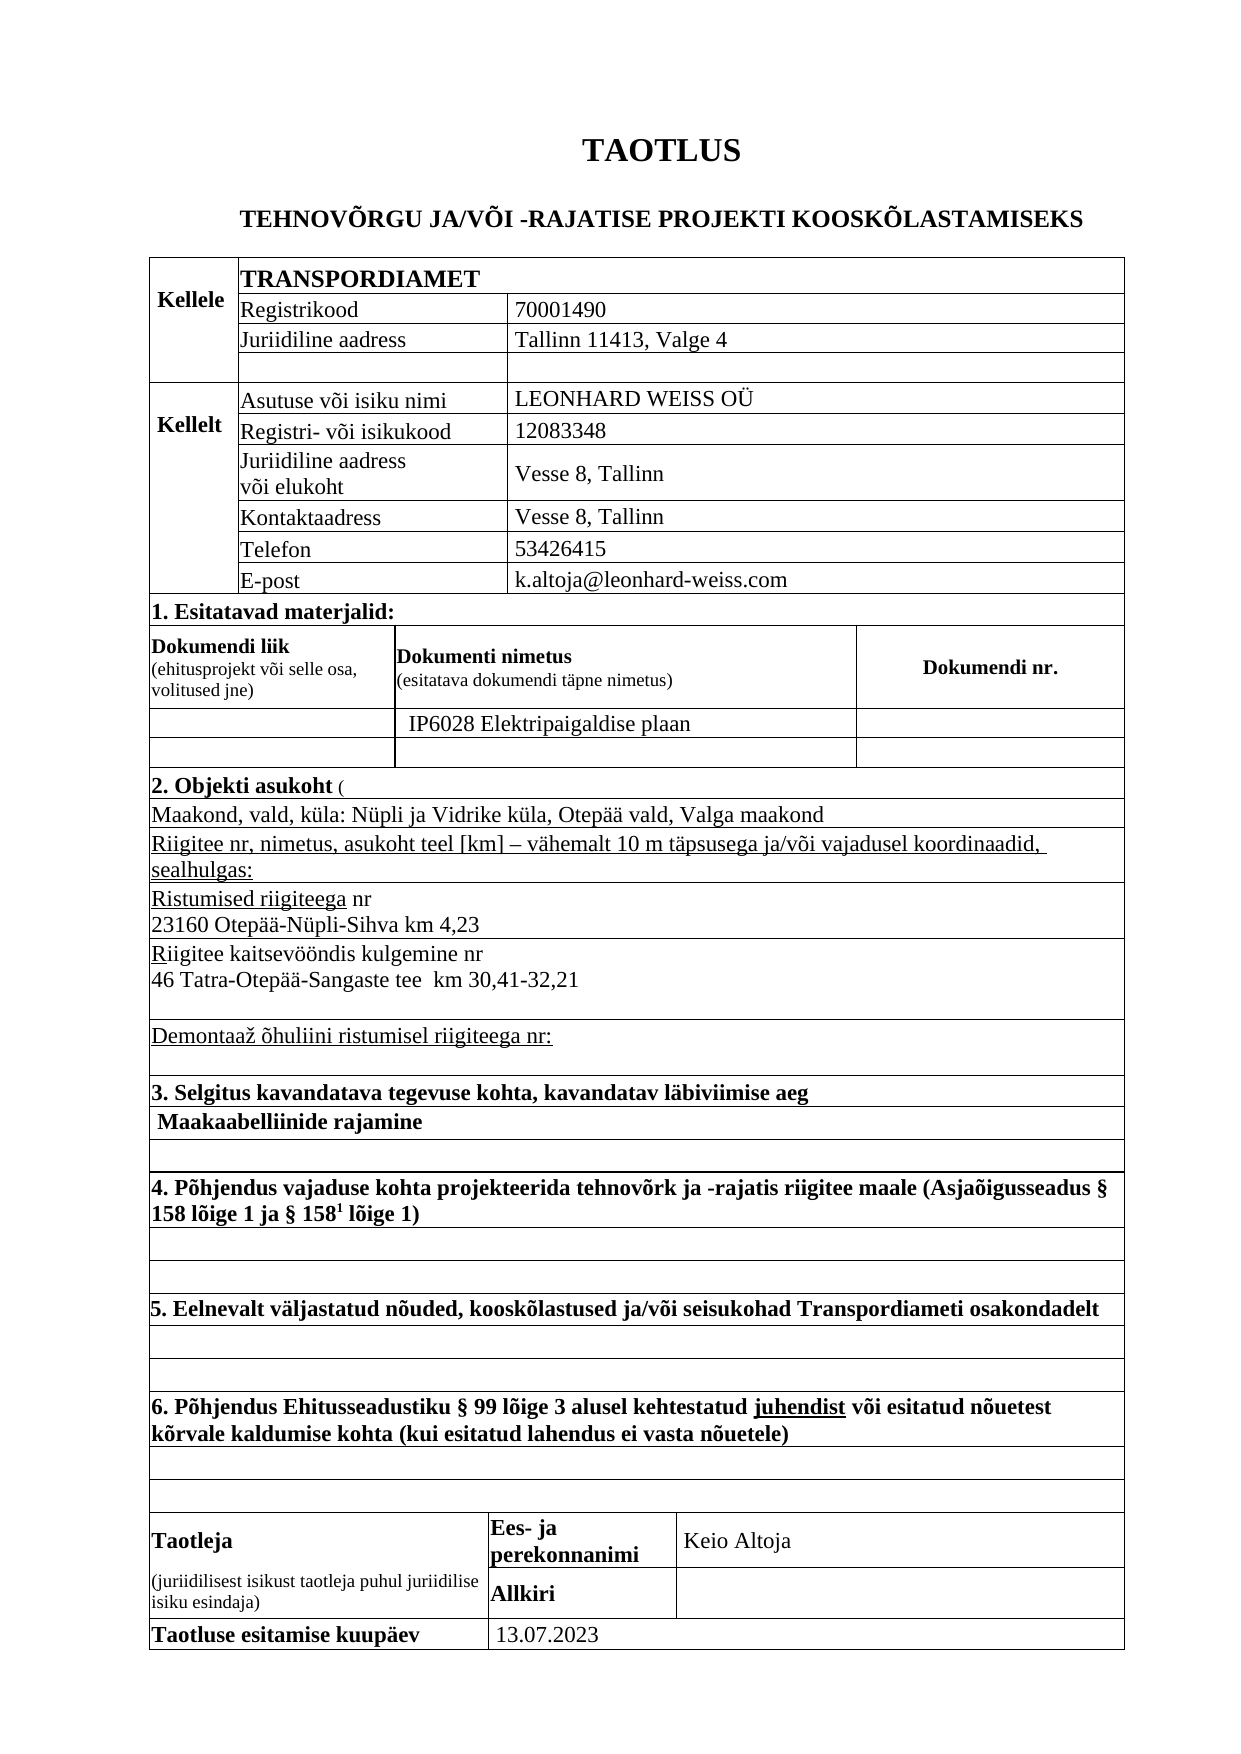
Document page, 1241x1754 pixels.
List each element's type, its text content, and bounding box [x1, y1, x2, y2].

table_cell [150, 738, 394, 767]
table_cell [239, 353, 507, 382]
table_cell [150, 1140, 1124, 1171]
table_cell 12083348 [508, 414, 1124, 444]
table_cell Dokumendi liik (ehitusprojekt või selle osa, volitused jne) [150, 626, 394, 707]
table_cell Maakaabelliinide rajamine [150, 1107, 1124, 1139]
table_header Kellele [150, 258, 238, 382]
table_header TRANSPORDIAMET [239, 258, 1124, 293]
table_cell Ristumised riigiteega nr 23160 Otepää-Nüpli-Sihva km 4,23 [150, 883, 1124, 938]
table_cell LEONHARD WEISS OÜ [508, 383, 1124, 413]
table_cell Taotleja [150, 1513, 488, 1567]
table_cell 2. Objekti asukoht ( [150, 768, 1124, 798]
table_cell Riigitee nr, nimetus, asukoht teel [km] – vähemalt 10 m täpsusega ja/või vajadusel koordinaadid, sealhulgas: [150, 828, 1124, 882]
table_cell k.altoja@leonhard-weiss.com [508, 563, 1124, 593]
table_cell Juriidiline aadress või elukoht [239, 445, 507, 499]
table_cell Registrikood [239, 294, 507, 322]
table_cell (juriidilisest isikust taotleja puhul juriidilise isiku esindaja) [150, 1567, 488, 1618]
table_cell Taotluse esitamise kuupäev [150, 1619, 488, 1649]
table_cell Demontaaž õhuliini ristumisel riigiteega nr: [150, 1020, 1124, 1074]
table_cell [150, 1359, 1124, 1391]
table_cell E-post [239, 563, 507, 593]
text TEHNOVÕRGU JA/VÕI -RAJATISE PROJEKTI KOOSKÕLASTAMISEKS [177, 204, 1146, 233]
table_cell [150, 1480, 1124, 1512]
table_cell [150, 1447, 1124, 1479]
table_cell Telefon [239, 532, 507, 562]
table_cell 6. Põhjendus Ehitusseadustiku § 99 lõige 3 alusel kehtestatud juhendist või esitatud nõuetest kõrvale kaldumise kohta (kui esitatud lahendus ei vasta nõuetele) [150, 1392, 1124, 1446]
table_cell 5. Eelnevalt väljastatud nõuded, kooskõlastused ja/või seisukohad Transpordiameti osakondadelt [150, 1294, 1124, 1325]
table_cell IP6028 Elektripaigaldise plaan [396, 709, 856, 737]
table_cell [150, 1261, 1124, 1292]
table_cell Juriidiline aadress [239, 324, 507, 352]
table_cell Keio Altoja [677, 1513, 1124, 1567]
text TAOTLUS [177, 130, 1146, 168]
table_cell Asutuse või isiku nimi [239, 383, 507, 413]
table_cell Maakond, vald, küla: Nüpli ja Vidrike küla, Otepää vald, Valga maakond [150, 799, 1124, 827]
table_cell 70001490 [508, 294, 1124, 322]
table_cell Kontaktaadress [239, 501, 507, 531]
table_cell Riigitee kaitsevööndis kulgemine nr 46 Tatra-Otepää-Sangaste tee km 30,41-32,21 [150, 939, 1124, 1019]
table_cell Dokumendi nr. [857, 626, 1124, 707]
table_cell 13.07.2023 [489, 1619, 1124, 1649]
table_cell 3. Selgitus kavandatava tegevuse kohta, kavandatav läbiviimise aeg [150, 1076, 1124, 1106]
table_cell [508, 353, 1124, 382]
table_cell 53426415 [508, 532, 1124, 562]
table_cell 1. Esitatavad materjalid: [150, 594, 1124, 624]
table_cell Allkiri [489, 1568, 676, 1618]
table_cell Ees- ja perekonnanimi [489, 1513, 676, 1567]
table_cell [396, 738, 856, 767]
table_cell Dokumenti nimetus (esitatava dokumendi täpne nimetus) [396, 626, 856, 707]
table_cell Kellelt [150, 383, 238, 593]
table_cell Vesse 8, Tallinn [508, 501, 1124, 531]
table_cell [857, 738, 1124, 767]
table_cell [857, 709, 1124, 737]
table_cell [150, 1326, 1124, 1358]
table_cell Vesse 8, Tallinn [508, 445, 1124, 499]
table_cell 4. Põhjendus vajaduse kohta projekteerida tehnovõrk ja -rajatis riigitee maale (Asjaõigusseadus § 158 lõige 1 ja § 1581 lõige 1) [150, 1173, 1124, 1227]
table_cell [677, 1568, 1124, 1618]
table_cell [150, 709, 394, 737]
table_cell Tallinn 11413, Valge 4 [508, 324, 1124, 352]
table_cell Registri- või isikukood [239, 414, 507, 444]
table_cell [150, 1228, 1124, 1259]
